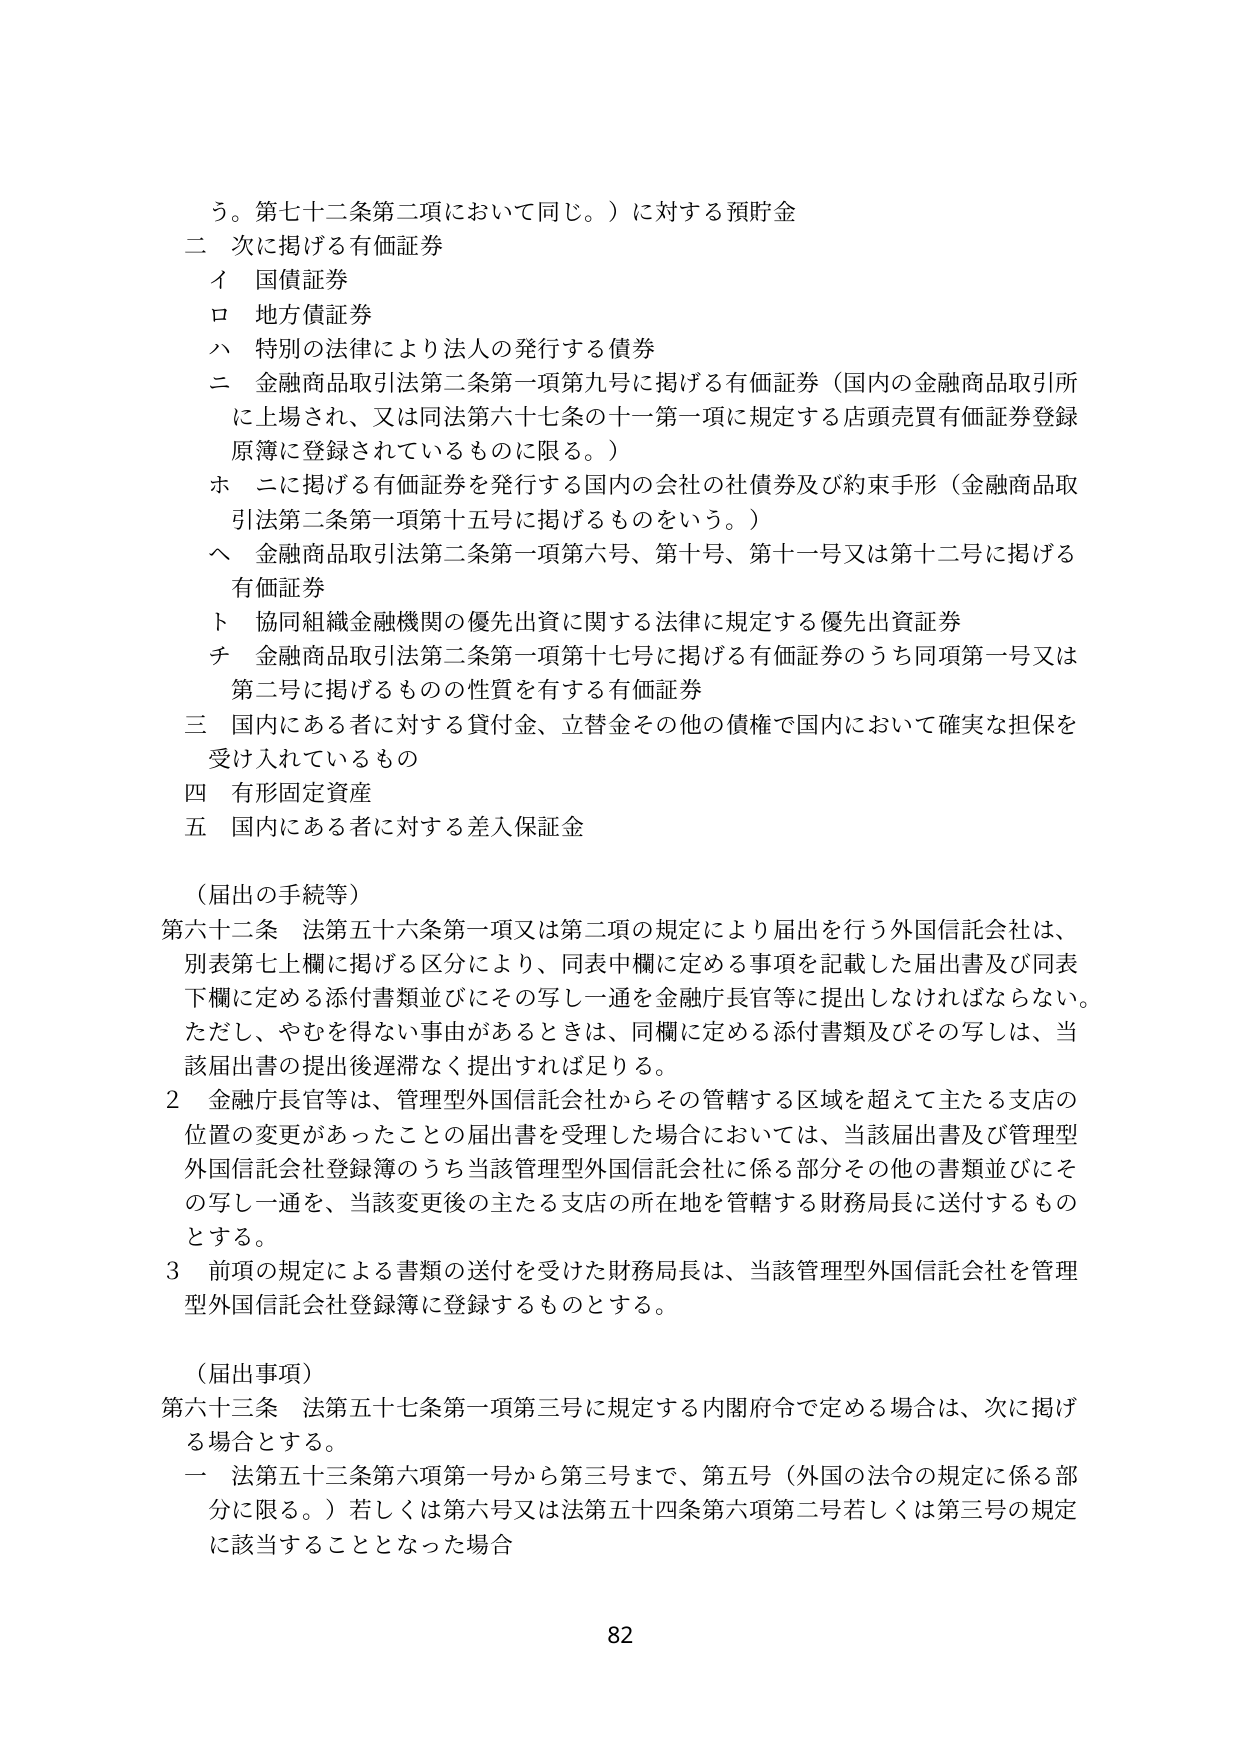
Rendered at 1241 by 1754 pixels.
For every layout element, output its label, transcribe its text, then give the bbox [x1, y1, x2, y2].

text ニ 金融商品取引法第二条第一項第九号に掲げる有価証券（国内の金融商品取引所に上場され、又は同法第六十七条の十一第一項に規定する店頭売買有価証券登録原簿に登録されているものに限る。） [207, 364, 1079, 467]
text 二 次に掲げる有価証券 [184, 228, 1079, 262]
text ハ 特別の法律により法人の発行する債券 [207, 330, 1079, 364]
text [184, 194, 1079, 228]
text チ 金融商品取引法第二条第一項第十七号に掲げる有価証券のうち同項第一号又は第二号に掲げるものの性質を有する有価証券 [207, 638, 1079, 706]
text イ 国債証券 [207, 262, 1079, 296]
text （届出の手続等） [184, 877, 1079, 911]
text 第六十三条 法第五十七条第一項第三号に規定する内閣府令で定める場合は、次に掲げる場合とする。 [161, 1389, 1079, 1458]
text ２ 金融庁長官等は、管理型外国信託会社からその管轄する区域を超えて主たる支店の位置の変更があったことの届出書を受理した場合においては、当該届出書及び管理型外国信託会社登録簿のうち当該管理型外国信託会社に係る部分その他の書類並びにその写し一通を、当該変更後の主たる支店の所在地を管轄する財務局長に送付するものとする。 [161, 1082, 1079, 1253]
text ３ 前項の規定による書類の送付を受けた財務局長は、当該管理型外国信託会社を管理型外国信託会社登録簿に登録するものとする。 [161, 1253, 1079, 1321]
text （届出事項） [184, 1355, 1079, 1389]
text ホ ニに掲げる有価証券を発行する国内の会社の社債券及び約束手形（金融商品取引法第二条第一項第十五号に掲げるものをいう。） [207, 467, 1079, 535]
text 四 有形固定資産 [184, 774, 1079, 809]
text 五 国内にある者に対する差入保証金 [184, 809, 1079, 843]
text 第六十二条 法第五十六条第一項又は第二項の規定により届出を行う外国信託会社は、別表第七上欄に掲げる区分により、同表中欄に定める事項を記載した届出書及び同表下欄に定める添付書類並びにその写し一通を金融庁長官等に提出しなければならない。ただし、やむを得ない事由があるときは、同欄に定める添付書類及びその写しは、当該届出書の提出後遅滞なく提出すれば足りる。 [161, 911, 1079, 1082]
text 三 国内にある者に対する貸付金、立替金その他の債権で国内において確実な担保を受け入れているもの [184, 706, 1079, 774]
text 一 法第五十三条第六項第一号から第三号まで、第五号（外国の法令の規定に係る部分に限る。）若しくは第六号又は法第五十四条第六項第二号若しくは第三号の規定に該当することとなった場合 [184, 1458, 1079, 1560]
text ロ 地方債証券 [207, 296, 1079, 330]
text ト 協同組織金融機関の優先出資に関する法律に規定する優先出資証券 [207, 604, 1079, 638]
text ヘ 金融商品取引法第二条第一項第六号、第十号、第十一号又は第十二号に掲げる有価証券 [207, 535, 1079, 604]
